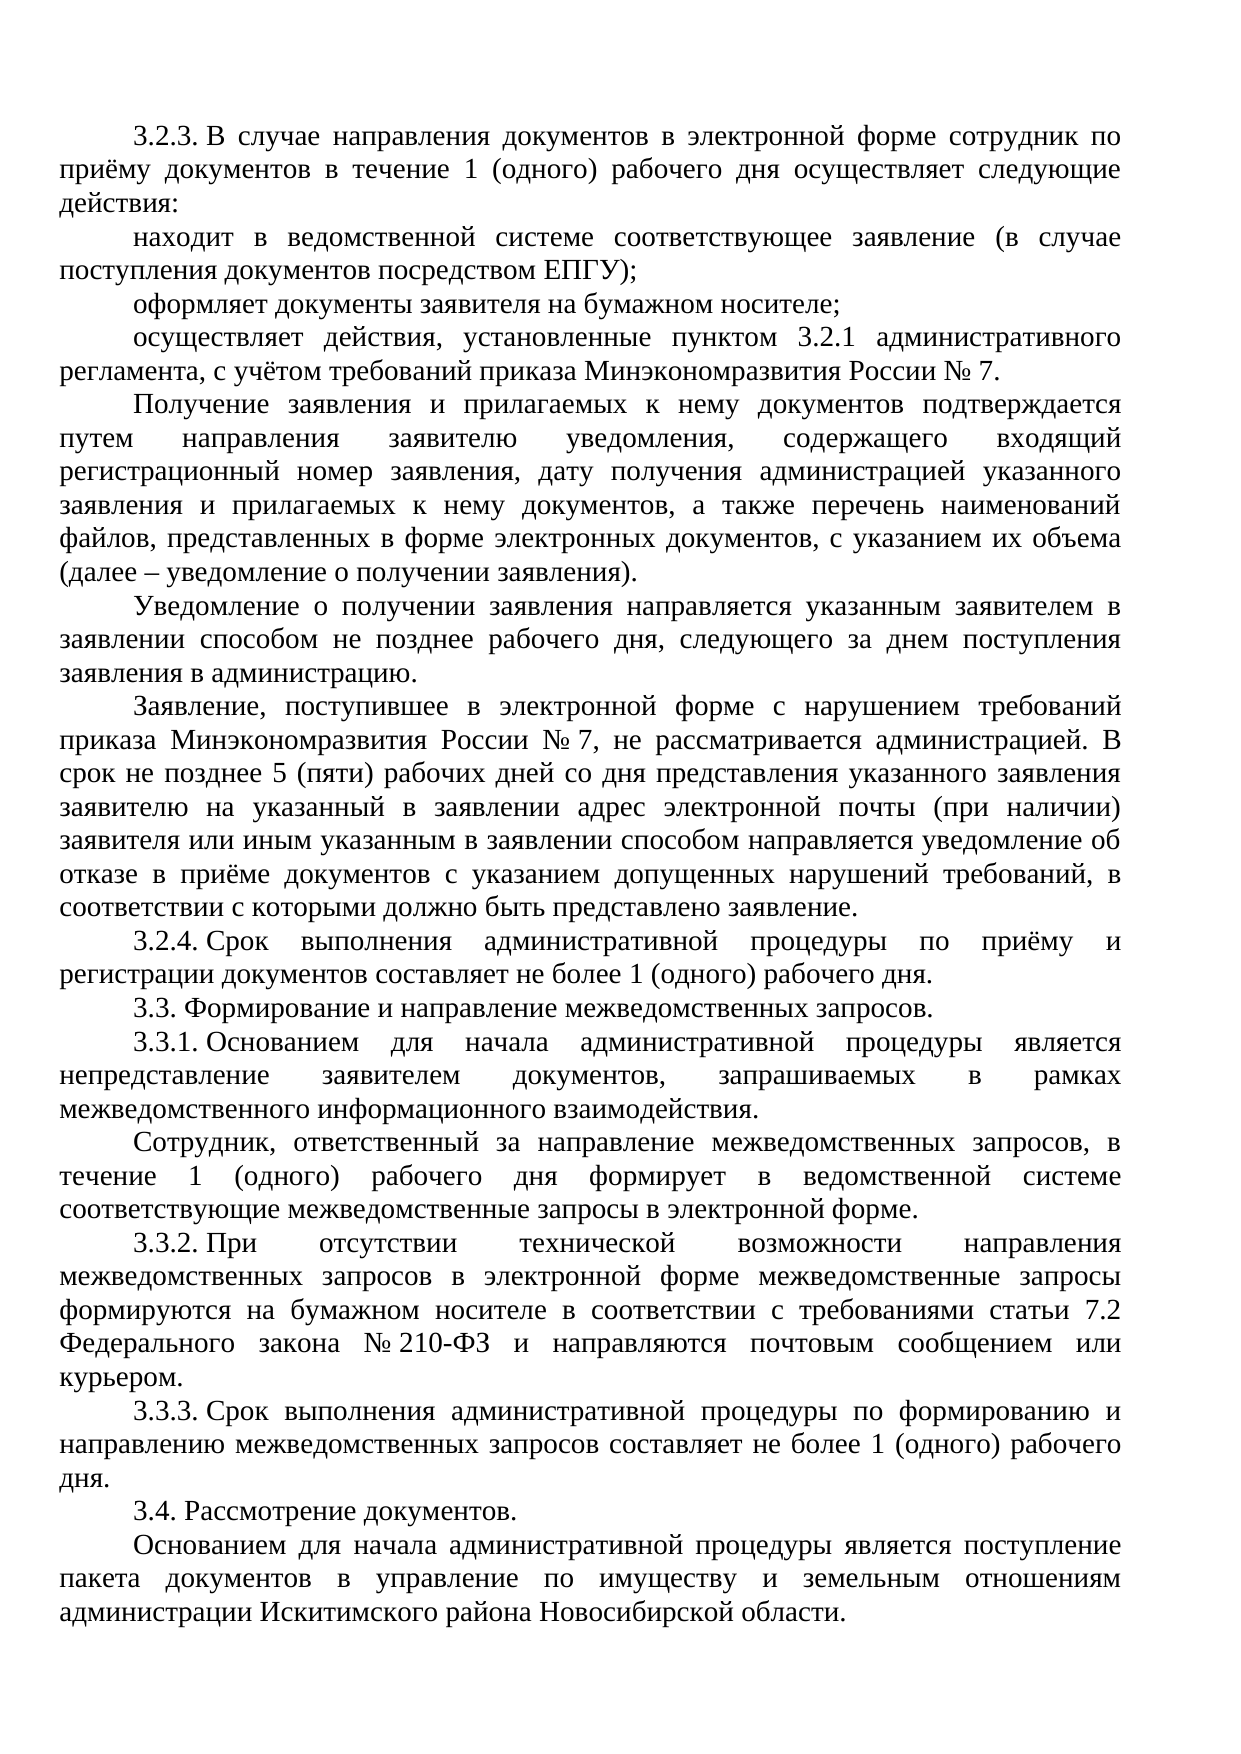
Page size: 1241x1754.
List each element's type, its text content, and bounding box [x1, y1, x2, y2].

text 3.3. Формирование и направление межведомственных запросов. [59, 990, 1122, 1024]
text Уведомление о получении заявления направляется указанным заявителем в заявлении способом не позднее рабочего дня, следующего за днем поступления заявления в администрацию. [59, 588, 1122, 688]
text 3.2.3. В случае направления документов в электронной форме сотрудник по приёму документов в течение 1 (одного) рабочего дня осуществляет следующие действия: [59, 118, 1122, 219]
text 3.3.2. При отсутствии технической возможности направления межведомственных запросов в электронной форме межведомственные запросы формируются на бумажном носителе в соответствии с требованиями статьи 7.2 Федерального закона № 210-ФЗ и направляются почтовым сообщением или курьером. [59, 1225, 1122, 1393]
text находит в ведомственной системе соответствующее заявление (в случае поступления документов посредством ЕПГУ); [59, 219, 1122, 286]
text Получение заявления и прилагаемых к нему документов подтверждается путем направления заявителю уведомления, содержащего входящий регистрационный номер заявления, дату получения администрацией указанного заявления и прилагаемых к нему документов, а также перечень наименований файлов, представленных в форме электронных документов, с указанием их объема (далее – уведомление о получении заявления). [59, 386, 1122, 588]
text осуществляет действия, установленные пунктом 3.2.1 административного регламента, с учётом требований приказа Минэкономразвития России № 7. [59, 319, 1122, 386]
text 3.2.4. Срок выполнения административной процедуры по приёму и регистрации документов составляет не более 1 (одного) рабочего дня. [59, 923, 1122, 990]
text Сотрудник, ответственный за направление межведомственных запросов, в течение 1 (одного) рабочего дня формирует в ведомственной системе соответствующие межведомственные запросы в электронной форме. [59, 1124, 1122, 1225]
text Основанием для начала административной процедуры является поступление пакета документов в управление по имуществу и земельным отношениям администрации Искитимского района Новосибирской области. [59, 1527, 1122, 1627]
text 3.3.3. Срок выполнения административной процедуры по формированию и направлению межведомственных запросов составляет не более 1 (одного) рабочего дня. [59, 1393, 1122, 1493]
text 3.4. Рассмотрение документов. [59, 1493, 1122, 1527]
text оформляет документы заявителя на бумажном носителе; [59, 286, 1122, 319]
text Заявление, поступившее в электронной форме с нарушением требований приказа Минэкономразвития России № 7, не рассматривается администрацией. В срок не позднее 5 (пяти) рабочих дней со дня представления указанного заявления заявителю на указанный в заявлении адрес электронной почты (при наличии) заявителя или иным указанным в заявлении способом направляется уведомление об отказе в приёме документов с указанием допущенных нарушений требований, в соответствии с которыми должно быть представлено заявление. [59, 688, 1122, 923]
text 3.3.1. Основанием для начала административной процедуры является непредставление заявителем документов, запрашиваемых в рамках межведомственного информационного взаимодействия. [59, 1024, 1122, 1124]
